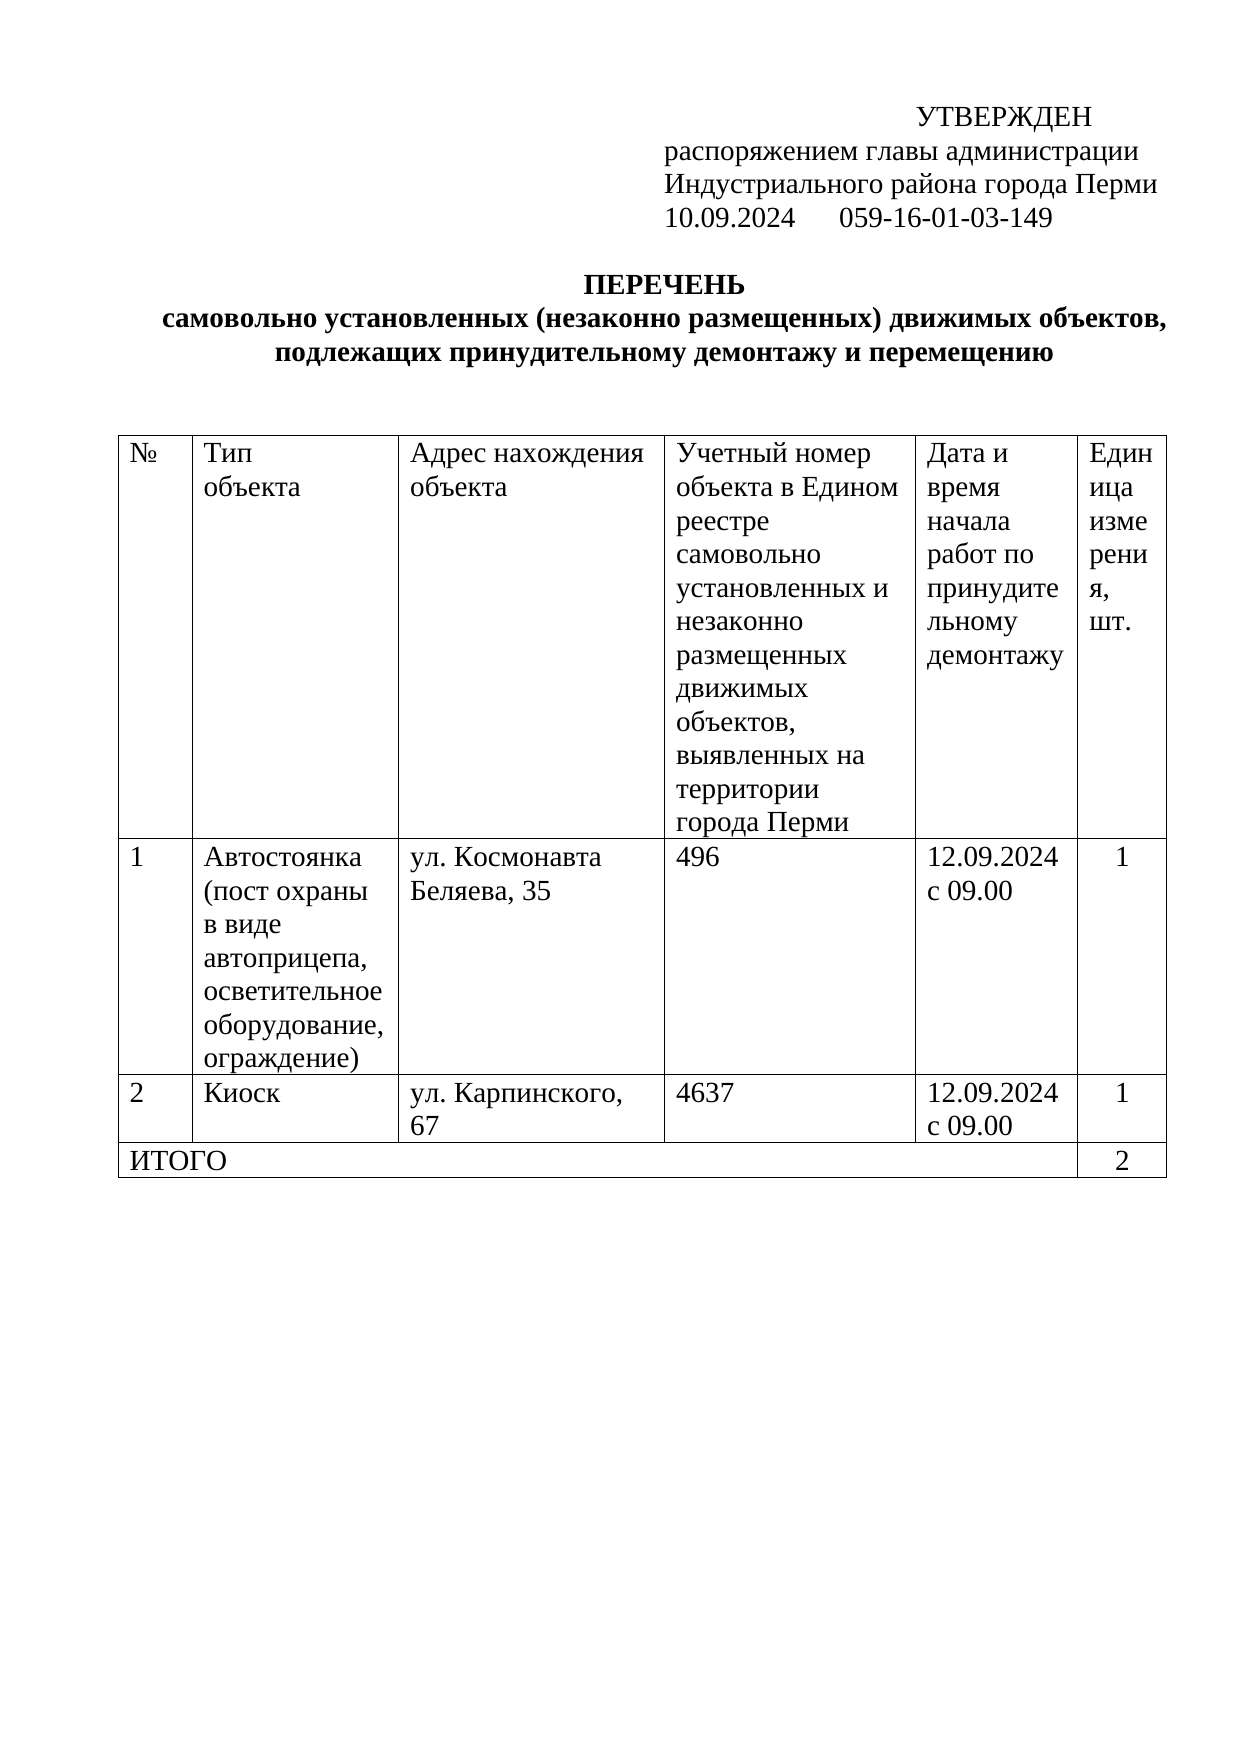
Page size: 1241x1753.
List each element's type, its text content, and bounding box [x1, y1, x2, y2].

table_cell 2 [119, 1075, 192, 1142]
table_cell 1 [1078, 1075, 1166, 1142]
text Индустриального района города Перми [649, 166, 1211, 200]
table_header Учетный номер объекта в Едином реестре самовольно установленных и незаконно размещенных движимых объектов, выявленных на территории города Перми [665, 436, 915, 838]
table_cell Автостоянка (пост охраны в виде автоприцепа, осветительное оборудование, ограждение) [193, 839, 398, 1074]
table_cell 496 [665, 839, 915, 1074]
table_header Тип объекта [193, 436, 398, 838]
table_header № [119, 436, 192, 838]
table_header Дата и время начала работ по принудительному демонтажу [916, 436, 1077, 838]
table_cell 12.09.2024 с 09.00 [916, 1075, 1077, 1142]
text распоряжением главы администрации [589, 133, 1211, 166]
table_cell 2 [1078, 1143, 1166, 1177]
table_cell 1 [119, 839, 192, 1074]
table_cell Киоск [193, 1075, 398, 1142]
text самовольно установленных (незаконно размещенных) движимых объектов, подлежащих принудительному демонтажу и перемещению [148, 300, 1181, 367]
table_cell 4637 [665, 1075, 915, 1142]
table_cell 12.09.2024 с 09.00 [916, 839, 1077, 1074]
table_header Единица измерения, шт. [1078, 436, 1166, 838]
text УТВЕРЖДЕН [915, 99, 1211, 133]
table_header Адрес нахождения объекта [399, 436, 664, 838]
table_cell 1 [1078, 839, 1166, 1074]
text 10.09.2024 059-16-01-03-149 [640, 200, 1211, 233]
table_cell ул. Карпинского, 67 [399, 1075, 664, 1142]
table_cell ул. Космонавта Беляева, 35 [399, 839, 664, 1074]
table_cell ИТОГО [119, 1143, 1077, 1177]
text ПЕРЕЧЕНЬ [148, 267, 1181, 300]
